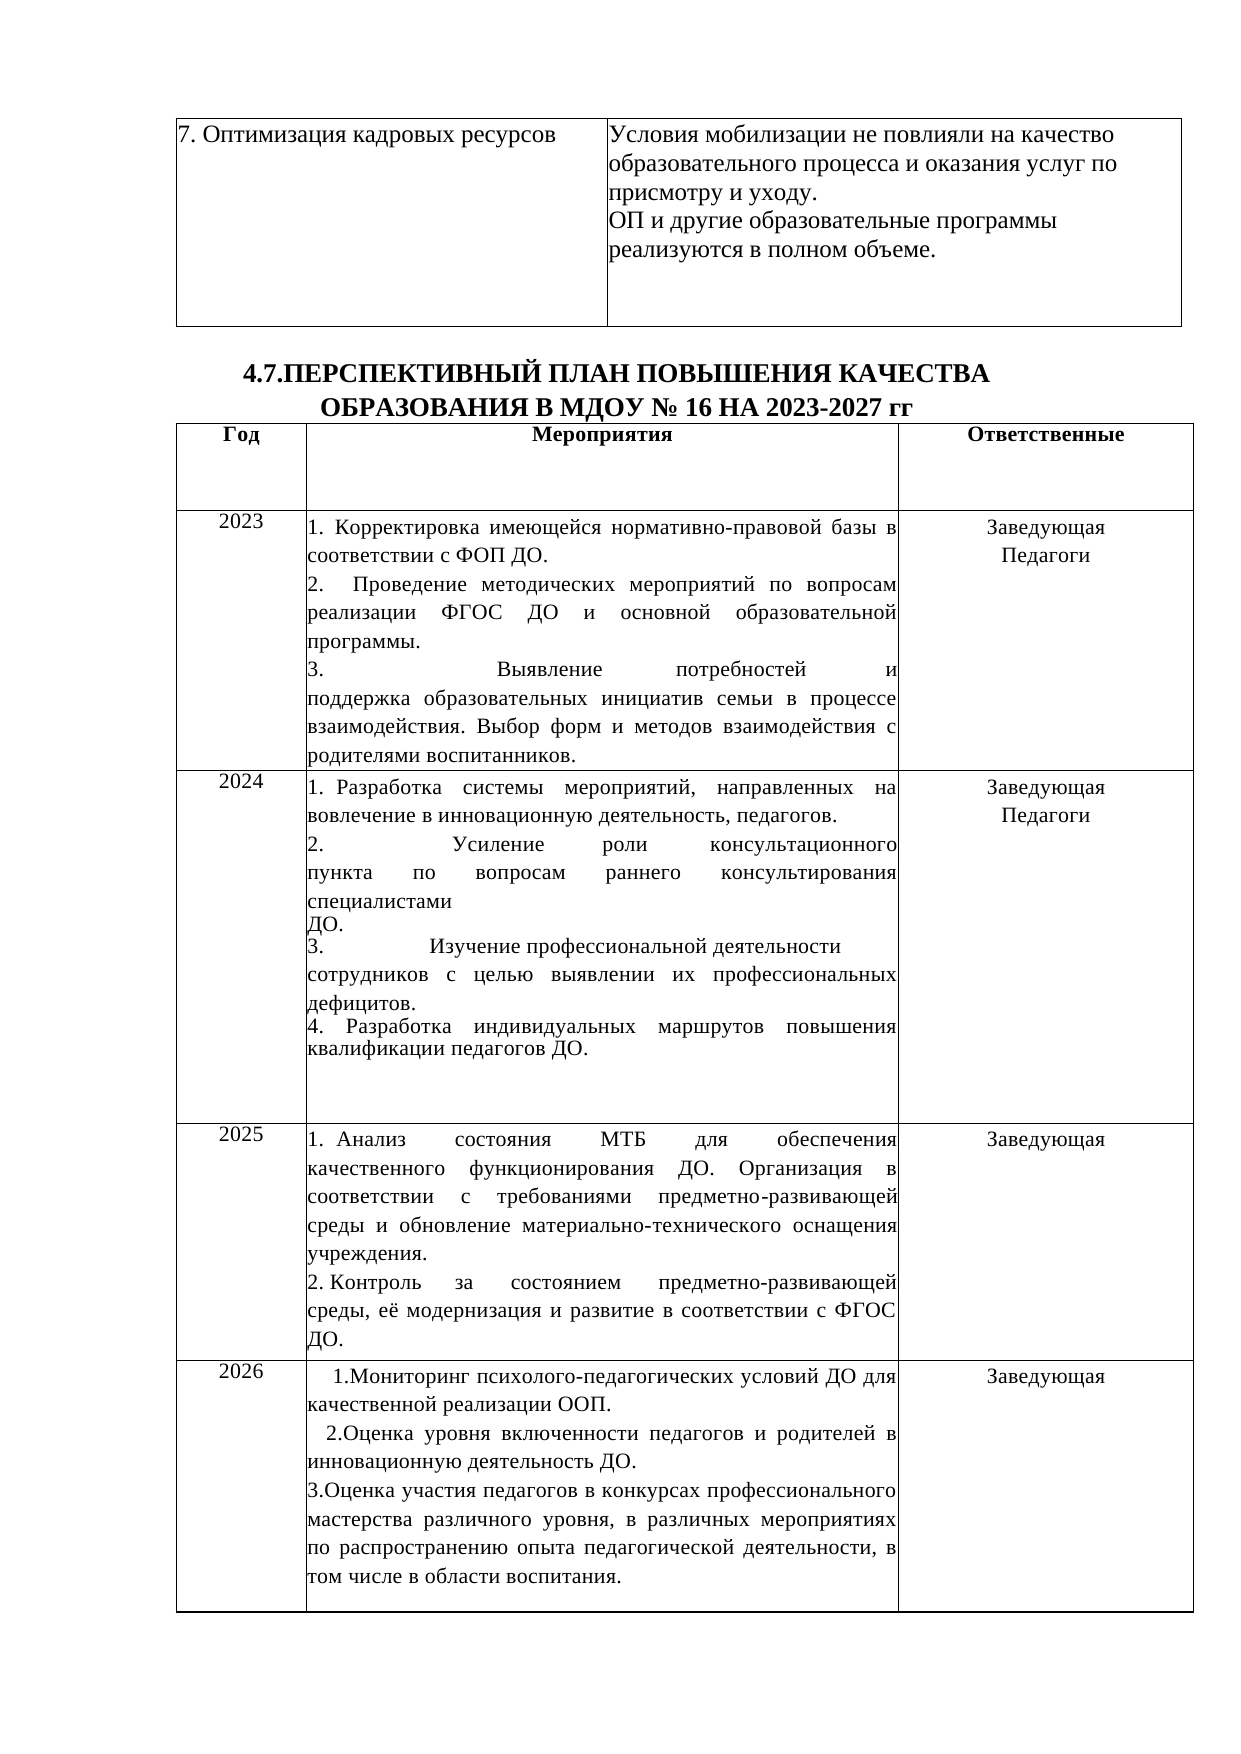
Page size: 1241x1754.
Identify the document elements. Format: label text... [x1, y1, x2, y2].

text 4.7.ПЕРСПЕКТИВНЫЙ ПЛАН ПОВЫШЕНИЯ КАЧЕСТВА ОБРАЗОВАНИЯ В МДОУ № 16 НА 2023-2027 гг [177, 356, 1056, 423]
table_cell Разработка системы мероприятий, направленных на вовлечение в инновационную деятельность, педагогов. Усиление роли консультационного пункта по вопросам раннего консультирования специалистами ДО. Изучение профессиональной деятельности сотрудников с целью выявлении их профессиональных дефицитов. 4. Разработка индивидуальных маршрутов повышения квалификации педагогов ДО. [307, 771, 898, 1123]
table_cell Заведующая Педагоги [899, 771, 1193, 1123]
table_cell 7. Оптимизация кадровых ресурсов [177, 119, 607, 326]
table_header Год [177, 424, 306, 510]
table_header Мероприятия [307, 424, 898, 510]
table_cell 2026 [177, 1361, 306, 1611]
table_header Ответственные [899, 424, 1193, 510]
table_cell Заведующая [899, 1361, 1193, 1611]
table_cell Заведующая [899, 1124, 1193, 1359]
table_cell Анализ состояния МТБ для обеспечения качественного функционирования ДО. Организация в соответствии с требованиями предметно-развивающей среды и обновление материально-технического оснащения учреждения. 2. Контроль за состоянием предметно-развивающей среды, её модернизация и развитие в соответствии с ФГОС ДО. [307, 1124, 898, 1359]
table_cell Корректировка имеющейся нормативно-правовой базы в соответствии с ФОП ДО. Проведение методических мероприятий по вопросам реализации ФГОС ДО и основной образовательной программы. Выявление потребностей и поддержка образовательных инициатив семьи в процессе взаимодействия. Выбор форм и методов взаимодействия с родителями воспитанников. [307, 511, 898, 770]
table_cell 2024 [177, 771, 306, 1123]
table_cell Заведующая Педагоги [899, 511, 1193, 770]
table_cell 1.Мониторинг психолого-педагогических условий ДО для качественной реализации ООП. 2.Оценка уровня включенности педагогов и родителей в инновационную деятельность ДО. 3.Оценка участия педагогов в конкурсах профессионального мастерства различного уровня, в различных мероприятиях по распространению опыта педагогической деятельности, в том числе в области воспитания. [307, 1361, 898, 1611]
table_cell 2025 [177, 1124, 306, 1359]
table_cell 2023 [177, 511, 306, 770]
table_cell Условия мобилизации не повлияли на качество образовательного процесса и оказания услуг по присмотру и уходу. ОП и другие образовательные программы реализуются в полном объеме. [608, 119, 1181, 326]
